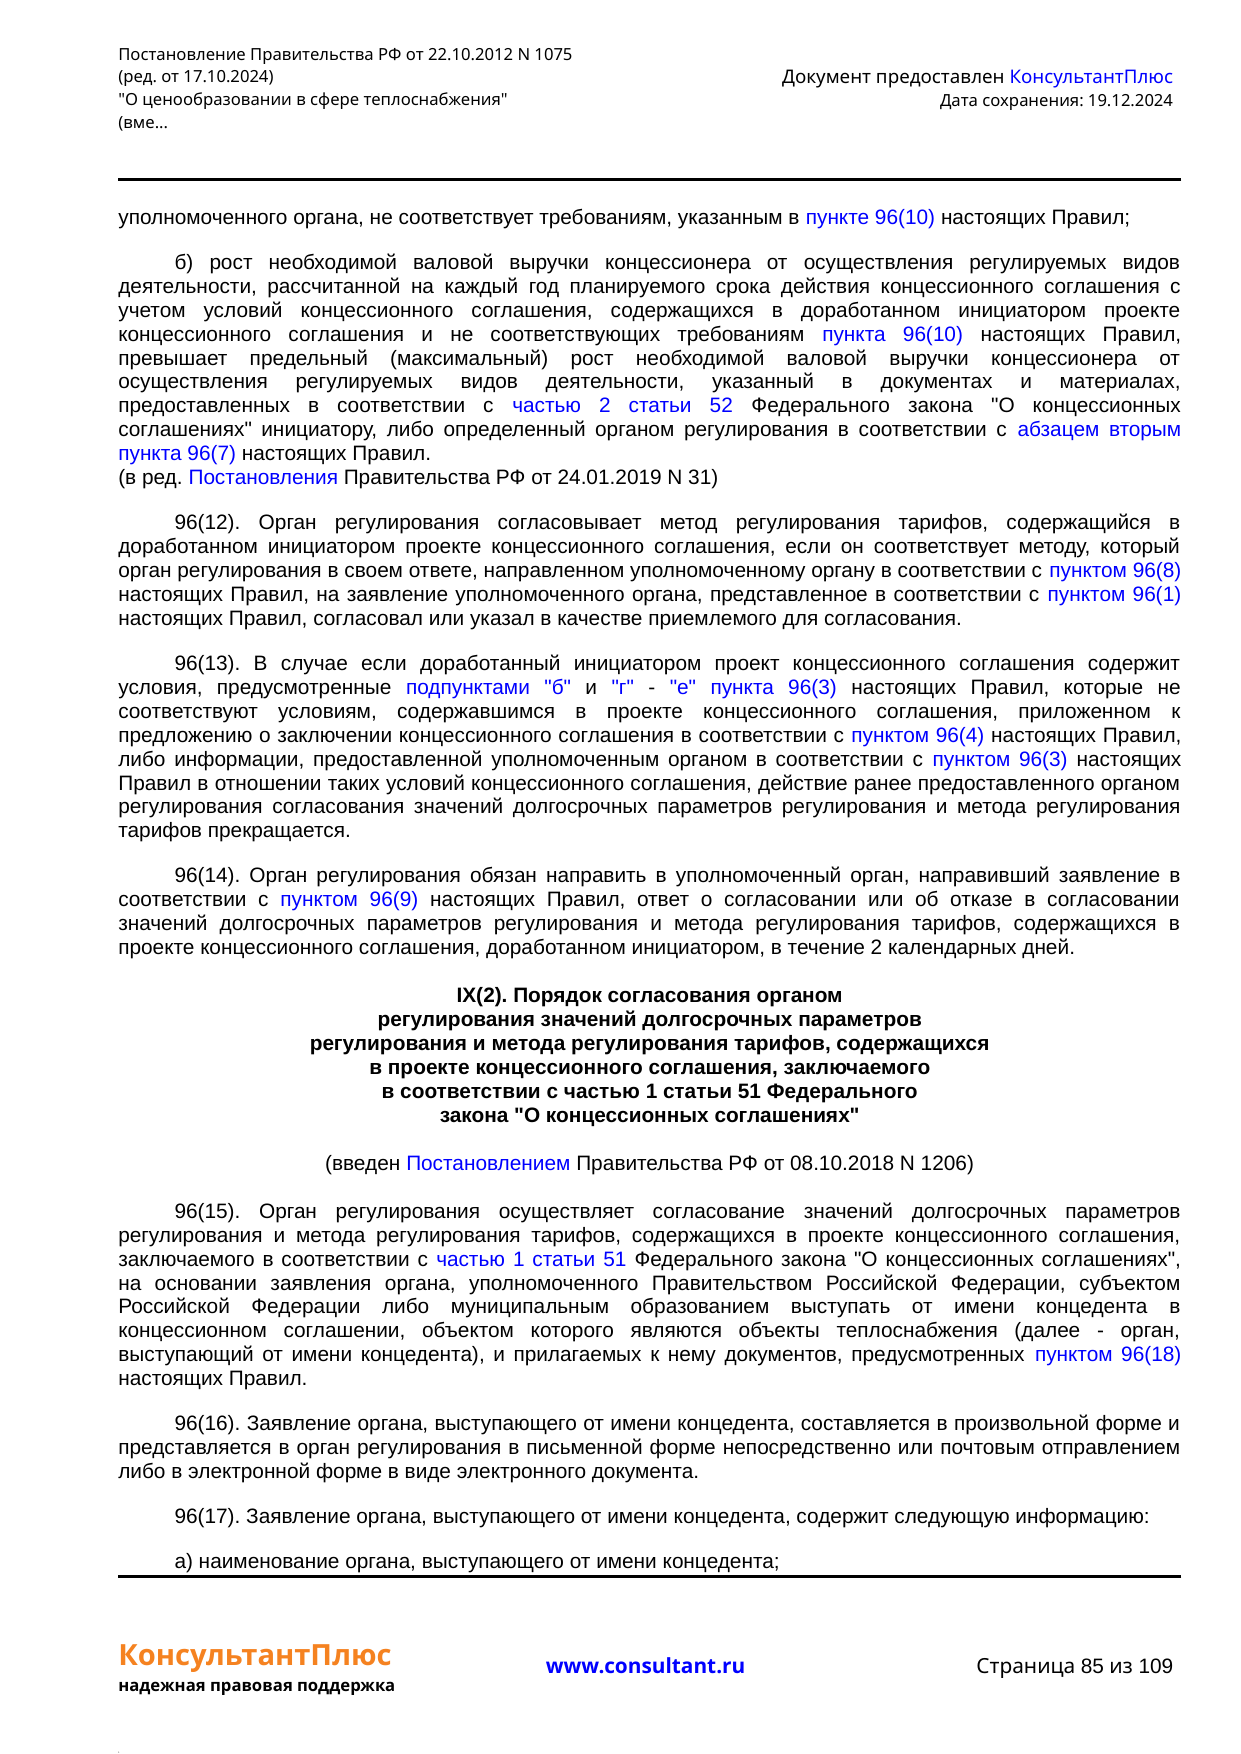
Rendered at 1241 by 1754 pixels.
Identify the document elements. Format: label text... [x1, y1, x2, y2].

text б) рост необходимой валовой выручки концессионера от осуществления регулируемых видов деятельности, рассчитанной на каждый год планируемого срока действия концессионного соглашения с учетом условий концессионного соглашения, содержащихся в доработанном инициатором проекте концессионного соглашения и не соответствующих требованиям пункта 96(10) настоящих Правил, превышает предельный (максимальный) рост необходимой валовой выручки концессионера от осуществления регулируемых видов деятельности, указанный в документах и материалах, предоставленных в соответствии с частью 2 статьи 52 Федерального закона "О концессионных соглашениях" инициатору, либо определенный органом регулирования в соответствии с абзацем вторым пункта 96(7) настоящих Правил. [118, 249, 1181, 465]
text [118, 205, 1181, 229]
text а) наименование органа, выступающего от имени концедента; [118, 1548, 1181, 1572]
text (в ред. Постановления Правительства РФ от 24.01.2019 N 31) [118, 465, 1181, 489]
text 96(14). Орган регулирования обязан направить в уполномоченный орган, направивший заявление в соответствии с пунктом 96(9) настоящих Правил, ответ о согласовании или об отказе в согласовании значений долгосрочных параметров регулирования и метода регулирования тарифов, содержащихся в проекте концессионного соглашения, доработанном инициатором, в течение 2 календарных дней. [118, 863, 1181, 959]
text (введен Постановлением Правительства РФ от 08.10.2018 N 1206) [118, 1151, 1181, 1174]
title регулирования значений долгосрочных параметров [118, 1007, 1181, 1031]
title IX(2). Порядок согласования органом [118, 983, 1181, 1007]
text 96(12). Орган регулирования согласовывает метод регулирования тарифов, содержащийся в доработанном инициатором проекте концессионного соглашения, если он соответствует методу, который орган регулирования в своем ответе, направленном уполномоченному органу в соответствии с пунктом 96(8) настоящих Правил, на заявление уполномоченного органа, представленное в соответствии с пунктом 96(1) настоящих Правил, согласовал или указал в качестве приемлемого для согласования. [118, 510, 1181, 630]
title закона "О концессионных соглашениях" [118, 1103, 1181, 1127]
title в соответствии с частью 1 статьи 51 Федерального [118, 1079, 1181, 1103]
text 96(16). Заявление органа, выступающего от имени концедента, составляется в произвольной форме и представляется в орган регулирования в письменной форме непосредственно или почтовым отправлением либо в электронной форме в виде электронного документа. [118, 1411, 1181, 1483]
title регулирования и метода регулирования тарифов, содержащихся [118, 1031, 1181, 1055]
text 96(17). Заявление органа, выступающего от имени концедента, содержит следующую информацию: [118, 1504, 1181, 1528]
text 96(13). В случае если доработанный инициатором проект концессионного соглашения содержит условия, предусмотренные подпунктами "б" и "г" - "е" пункта 96(3) настоящих Правил, которые не соответствуют условиям, содержавшимся в проекте концессионного соглашения, приложенном к предложению о заключении концессионного соглашения в соответствии с пунктом 96(4) настоящих Правил, либо информации, предоставленной уполномоченным органом в соответствии с пунктом 96(3) настоящих Правил в отношении таких условий концессионного соглашения, действие ранее предоставленного органом регулирования согласования значений долгосрочных параметров регулирования и метода регулирования тарифов прекращается. [118, 651, 1181, 842]
text 96(15). Орган регулирования осуществляет согласование значений долгосрочных параметров регулирования и метода регулирования тарифов, содержащихся в проекте концессионного соглашения, заключаемого в соответствии с частью 1 статьи 51 Федерального закона "О концессионных соглашениях", на основании заявления органа, уполномоченного Правительством Российской Федерации, субъектом Российской Федерации либо муниципальным образованием выступать от имени концедента в концессионном соглашении, объектом которого являются объекты теплоснабжения (далее - орган, выступающий от имени концедента), и прилагаемых к нему документов, предусмотренных пунктом 96(18) настоящих Правил. [118, 1198, 1181, 1390]
title в проекте концессионного соглашения, заключаемого [118, 1055, 1181, 1079]
